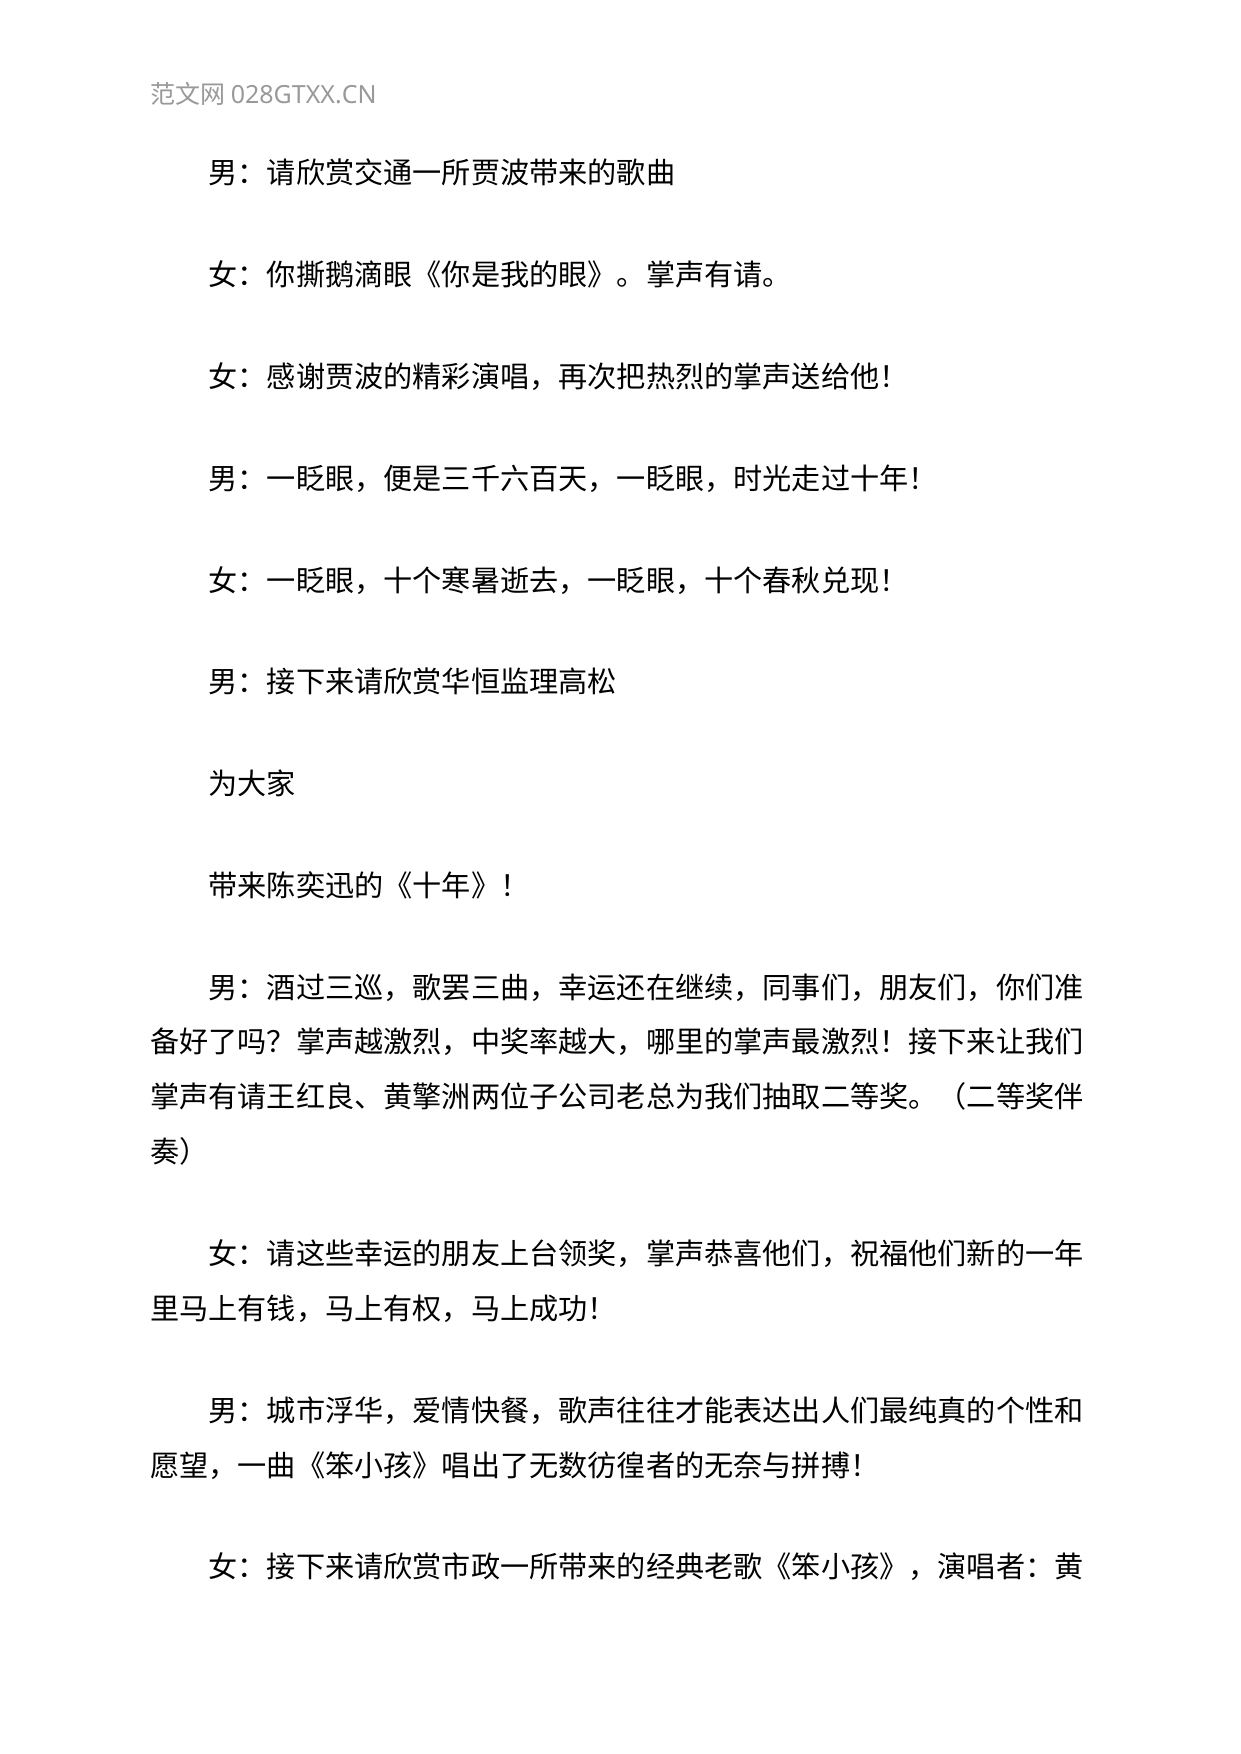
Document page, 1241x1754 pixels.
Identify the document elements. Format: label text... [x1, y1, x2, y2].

text 带来陈奕迅的《十年》！ [150, 862, 1090, 905]
text 女：一眨眼，十个寒暑逝去，一眨眼，十个春秋兑现！ [150, 557, 1090, 599]
text 男：接下来请欣赏华恒监理高松 [150, 659, 1090, 701]
text 男：城市浮华，爱情快餐，歌声往往才能表达出人们最纯真的个性和愿望，一曲《笨小孩》唱出了无数彷徨者的无奈与拼搏！ [150, 1387, 1090, 1484]
text 男：酒过三巡，歌罢三曲，幸运还在继续，同事们，朋友们，你们准备好了吗？掌声越激烈，中奖率越大，哪里的掌声最激烈！接下来让我们掌声有请王红良、黄擎洲两位子公司老总为我们抽取二等奖。（二等奖伴奏） [150, 964, 1090, 1171]
text 女：感谢贾波的精彩演唱，再次把热烈的掌声送给他！ [150, 353, 1090, 396]
text 女：请这些幸运的朋友上台领奖，掌声恭喜他们，祝福他们新的一年里马上有钱，马上有权，马上成功！ [150, 1231, 1090, 1328]
text 女：你撕鹅滴眼《你是我的眼》。掌声有请。 [150, 252, 1090, 294]
text 为大家 [150, 761, 1090, 803]
text 男：请欣赏交通一所贾波带来的歌曲 [150, 150, 1090, 192]
text 男：一眨眼，便是三千六百天，一眨眼，时光走过十年！ [150, 455, 1090, 498]
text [150, 1544, 1090, 1586]
